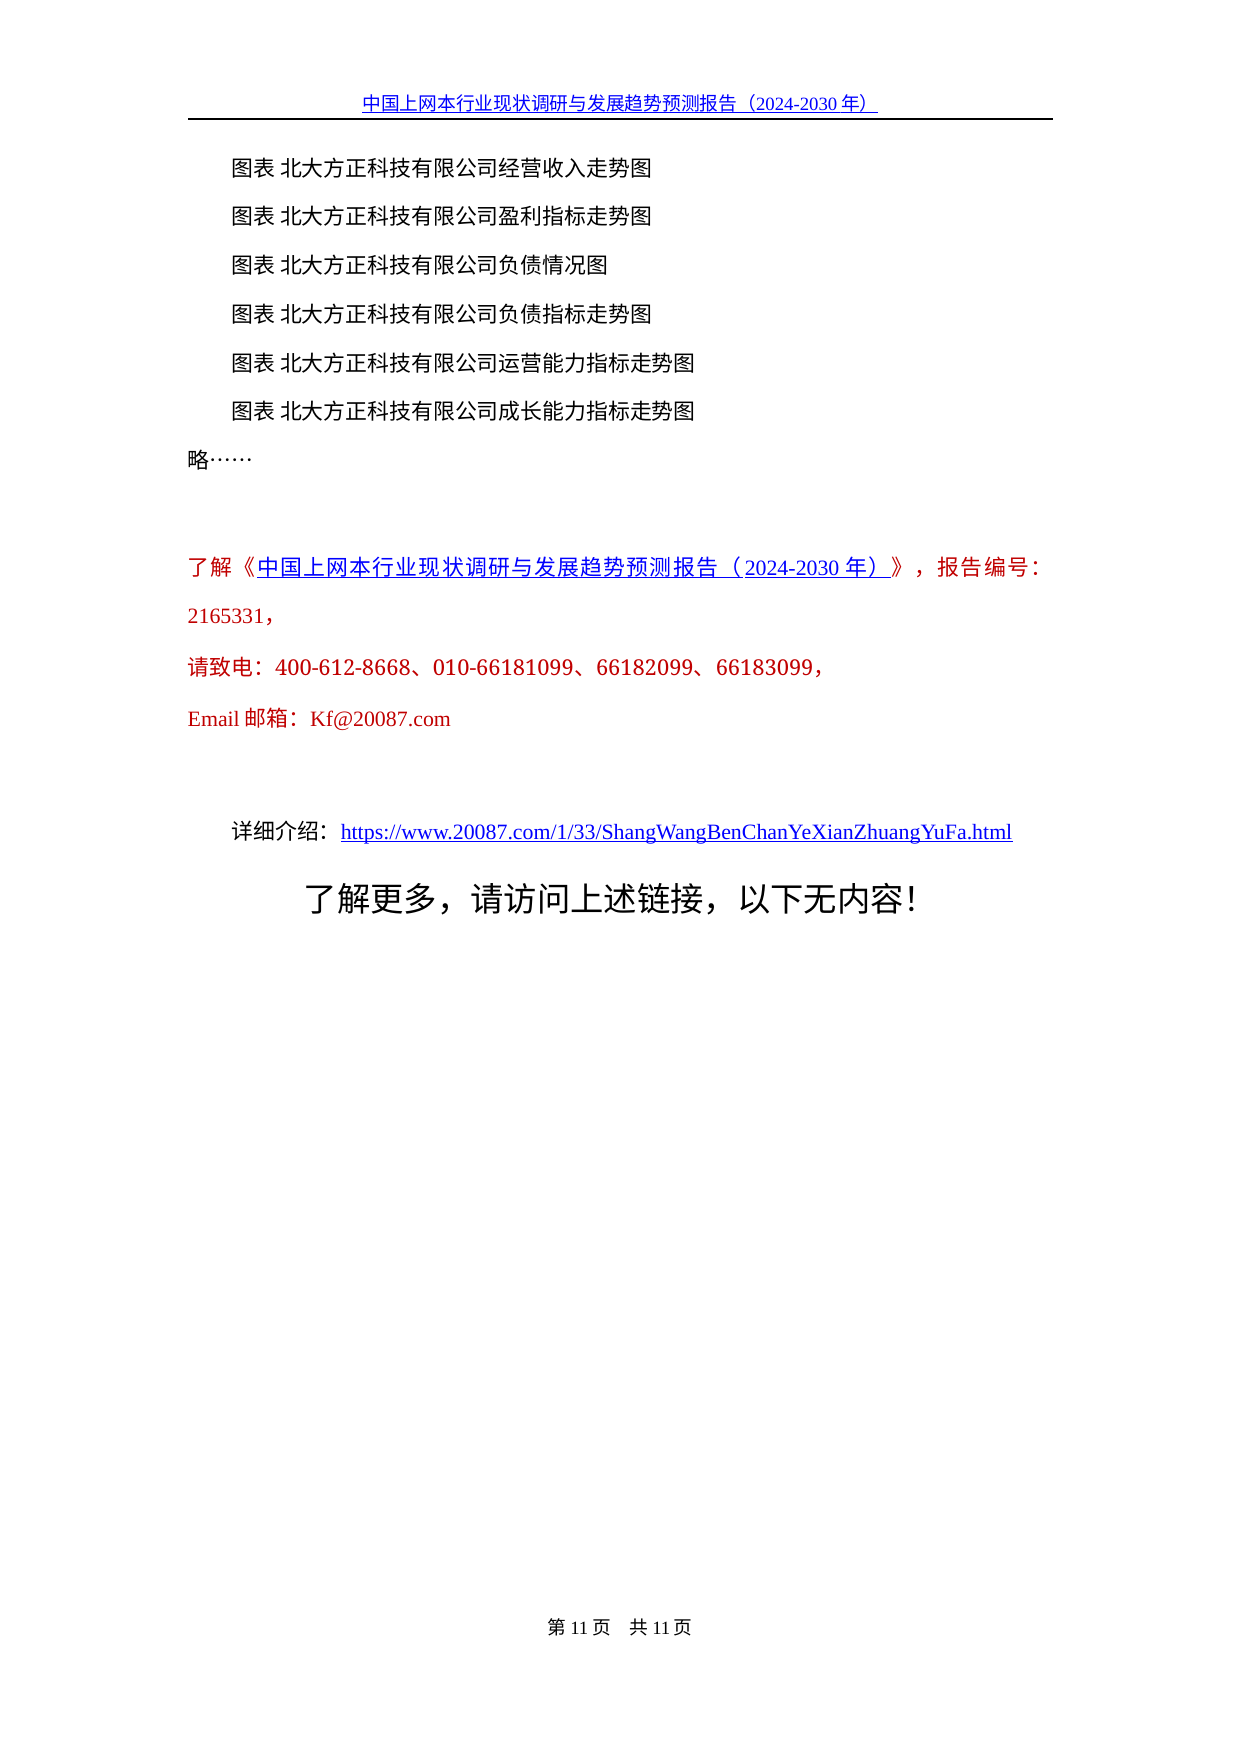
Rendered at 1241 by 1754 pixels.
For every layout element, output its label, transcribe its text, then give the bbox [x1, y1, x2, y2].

text Email邮箱：Kf@20087.com [187, 701, 1053, 733]
title 了解更多，请访问上述链接，以下无内容！ [187, 864, 1053, 929]
text 了解《中国上网本行业现状调研与发展趋势预测报告（2024-2030年）》，报告编号：2165331， [187, 549, 1053, 630]
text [187, 150, 1053, 475]
text 请致电：400-612-8668、010-66181099、66182099、66183099， [187, 649, 1053, 682]
text 详细介绍：https://www.20087.com/1/33/ShangWangBenChanYeXianZhuangYuFa.html [187, 814, 1053, 846]
